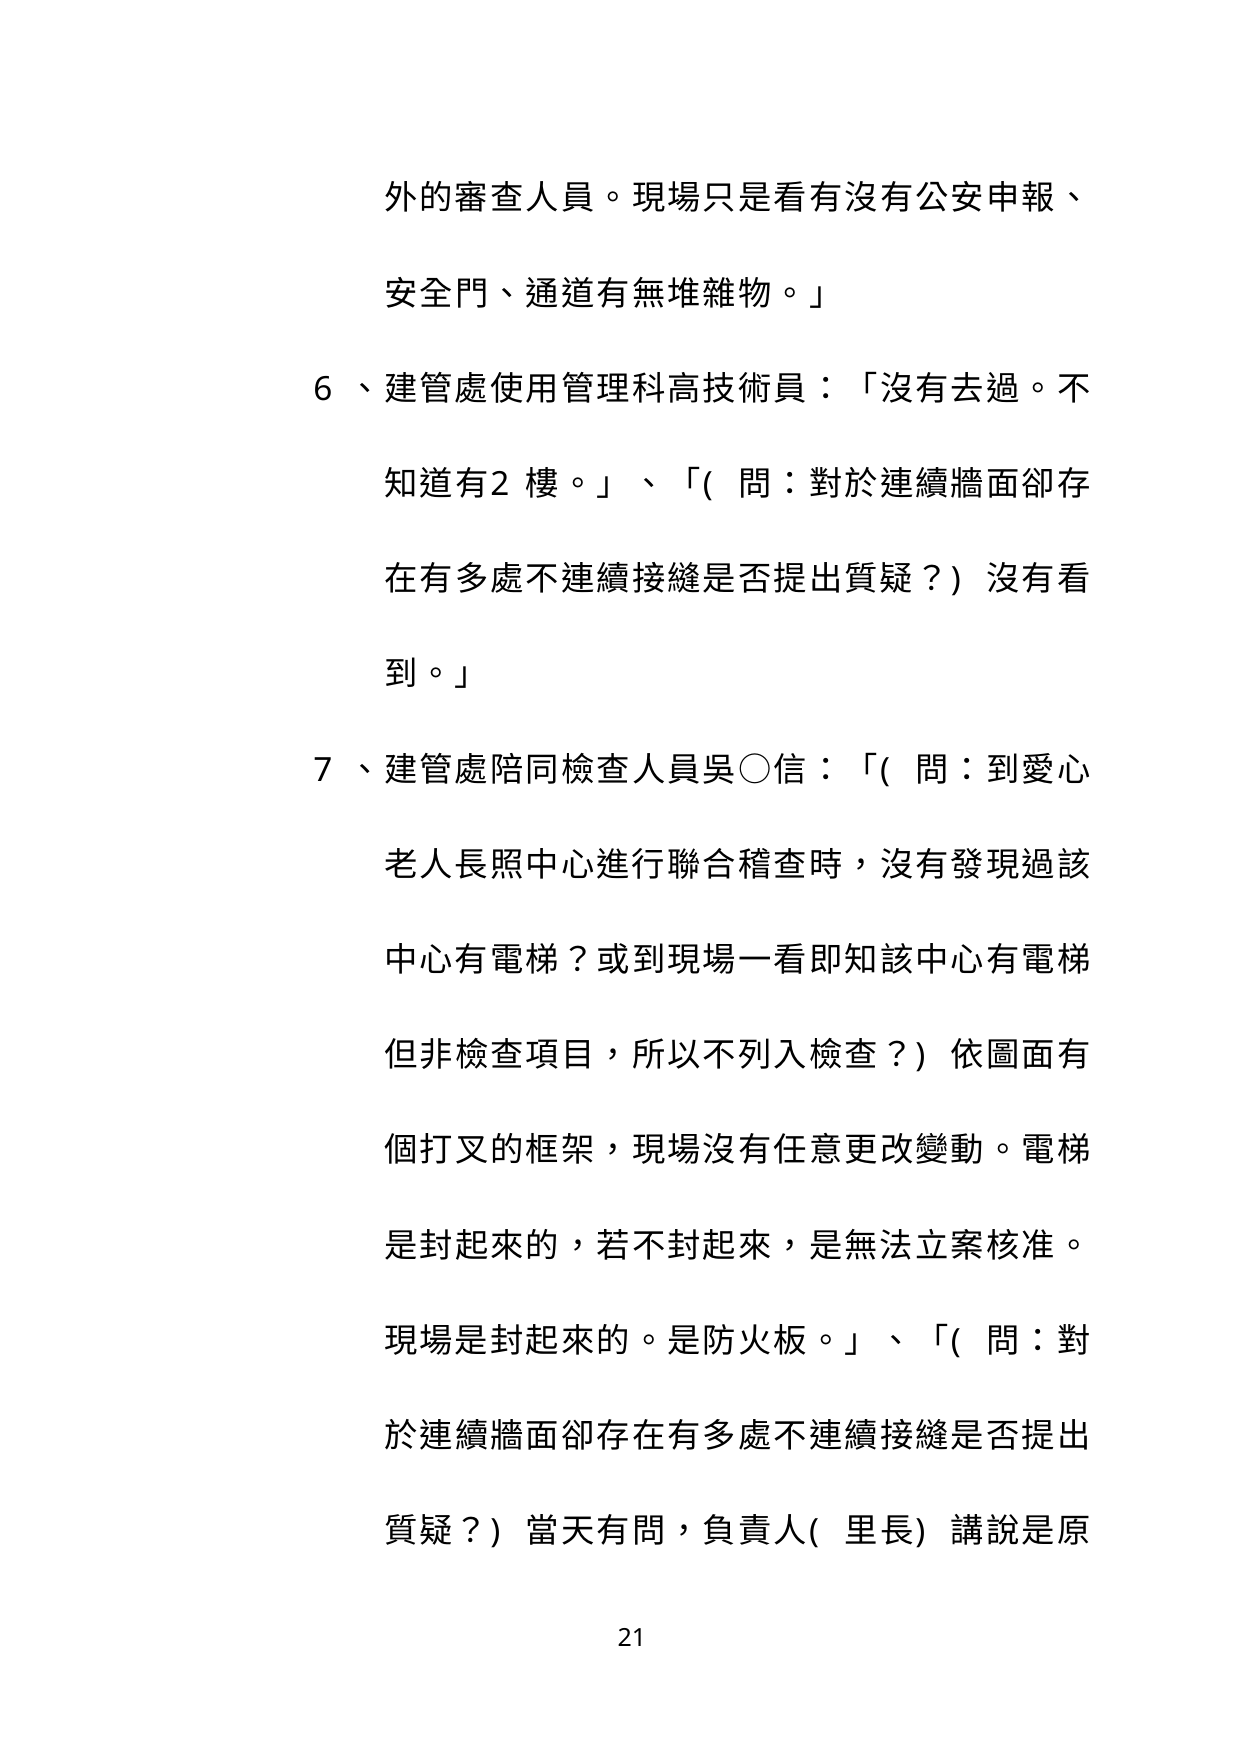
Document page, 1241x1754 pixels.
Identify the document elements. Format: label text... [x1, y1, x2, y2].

subtitle 建管處使用管理科高技術員：「沒有去過。不知道有2樓。」、「(問：對於連續牆面卻存在有多處不連續接縫是否提出質疑？)沒有看到。」 [296, 338, 1092, 719]
